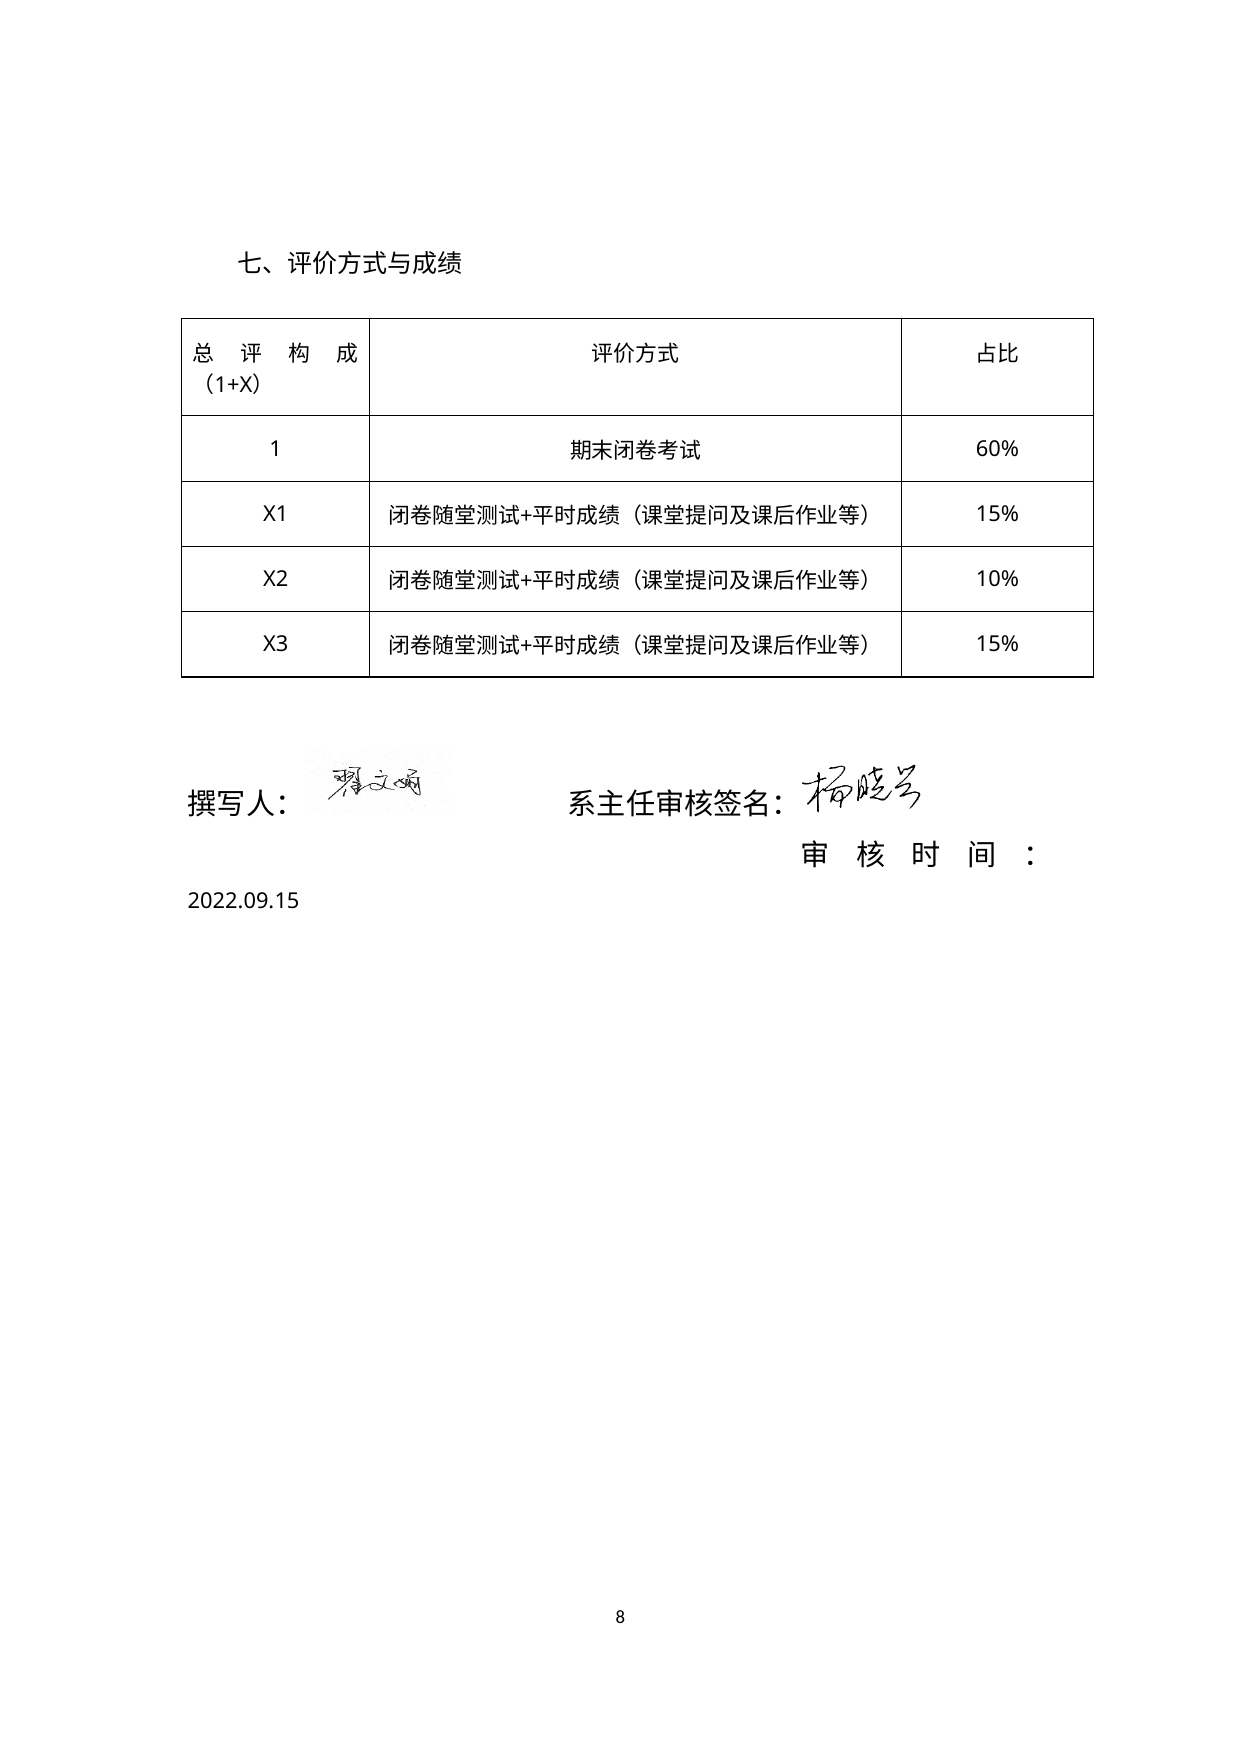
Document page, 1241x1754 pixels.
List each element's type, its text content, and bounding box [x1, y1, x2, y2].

text 七、评价方式与成绩 [187, 244, 790, 280]
table_cell 10% [902, 547, 1093, 611]
table_cell 60% [902, 416, 1093, 481]
table_cell 15% [902, 612, 1093, 676]
text 审核时间： 2022.09.15 [187, 831, 1053, 916]
table_cell 1 [182, 416, 369, 481]
table_cell 期末闭卷考试 [370, 416, 901, 481]
table_header 总评构成（1+X） [182, 319, 369, 415]
table_cell X1 [182, 482, 369, 546]
table_header 评价方式 [370, 319, 901, 415]
table_cell 15% [902, 482, 1093, 546]
table_cell 闭卷随堂测试+平时成绩（课堂提问及课后作业等） [370, 547, 901, 611]
table_cell 闭卷随堂测试+平时成绩（课堂提问及课后作业等） [370, 482, 901, 546]
picture [800, 761, 924, 815]
picture [304, 749, 451, 815]
table_cell X2 [182, 547, 369, 611]
table_header 占比 [902, 319, 1093, 415]
table_cell X3 [182, 612, 369, 676]
table_cell 闭卷随堂测试+平时成绩（课堂提问及课后作业等） [370, 612, 901, 676]
